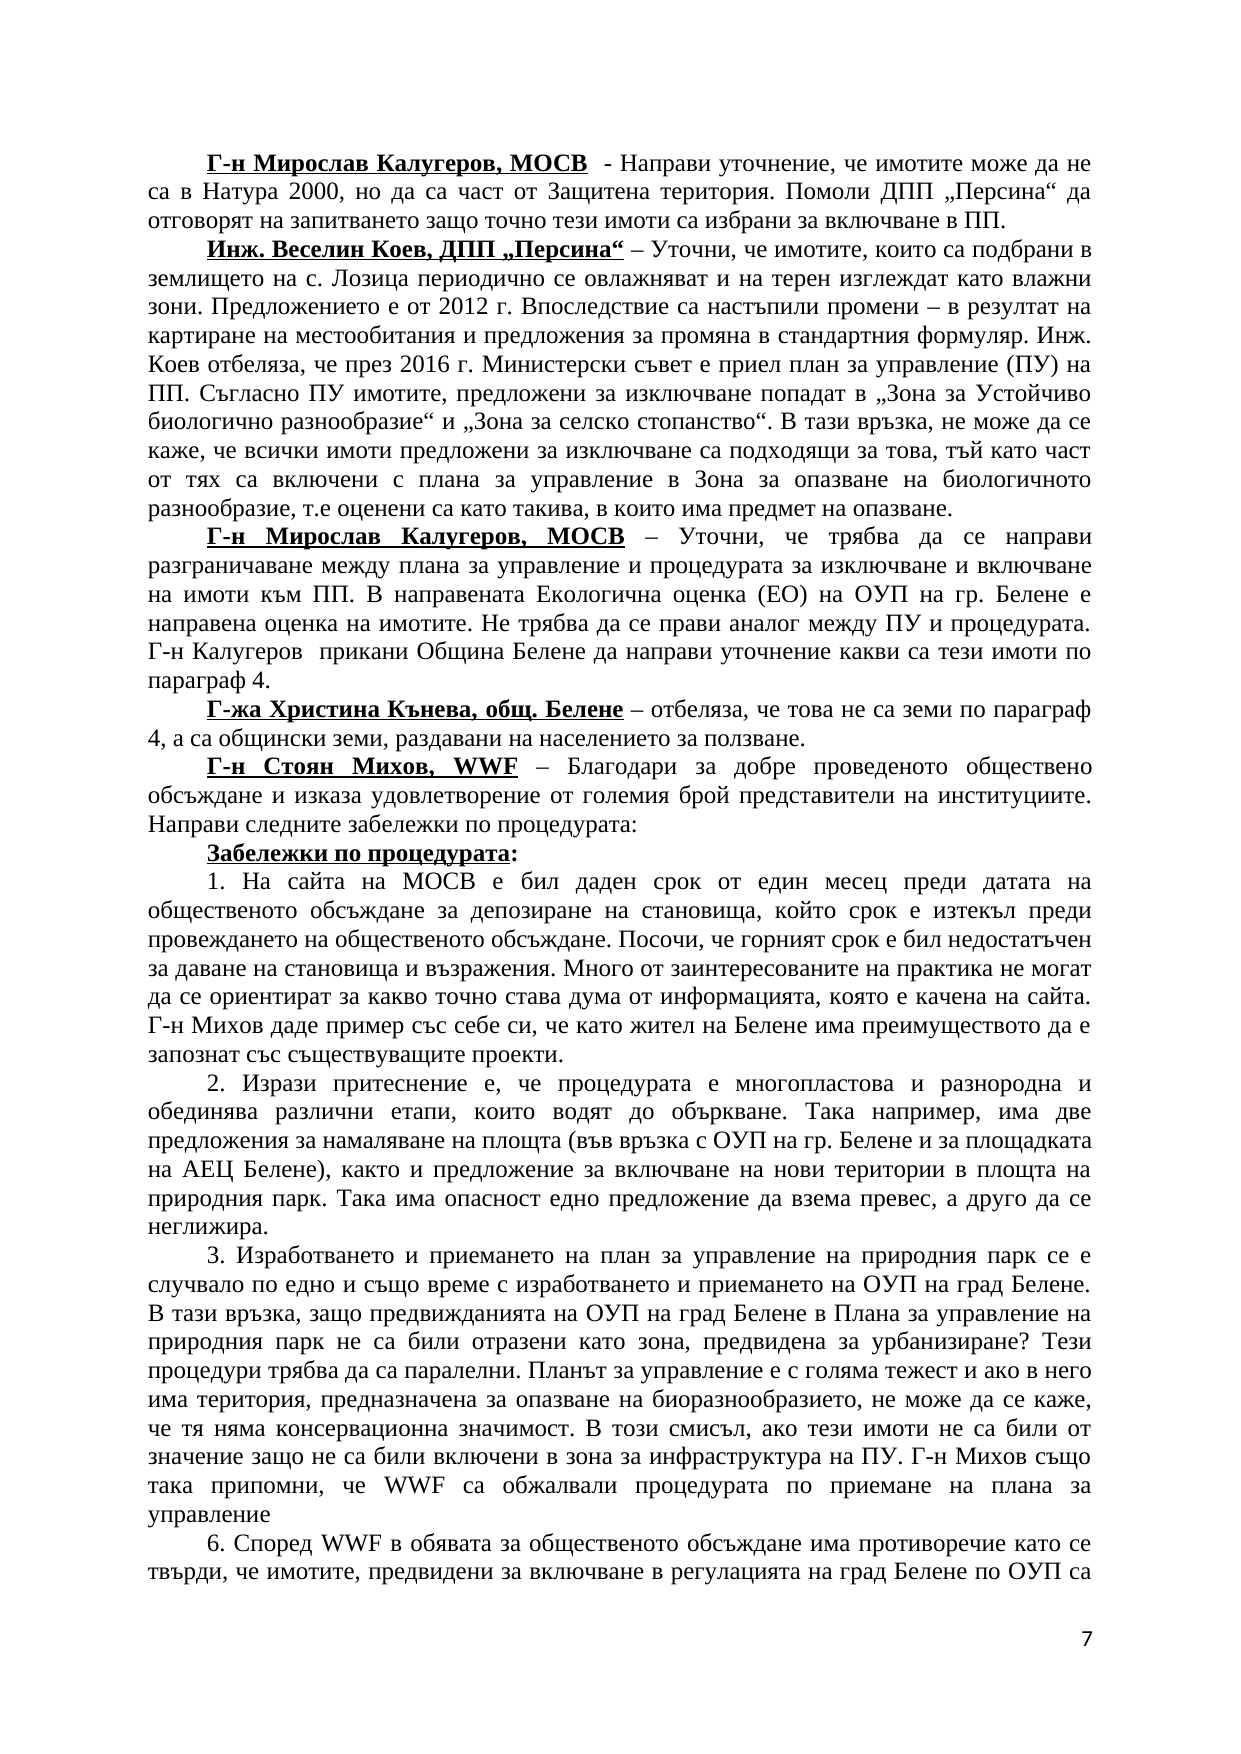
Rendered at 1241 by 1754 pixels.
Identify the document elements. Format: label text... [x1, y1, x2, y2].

text Г-н Мирослав Калугеров, МОСВ - Направи уточнение, че имотите може да не са в Натура 2000, но да са част от Защитена територия. Помоли ДПП „Персина“ да отговорят на запитването защо точно тези имоти са избрани за включване в ПП. [148, 148, 1093, 234]
text Г-н Мирослав Калугеров, МОСВ – Уточни, че трябва да се направи разграничаване между плана за управление и процедурата за изключване и включване на имоти към ПП. В направената Екологична оценка (ЕО) на ОУП на гр. Белене е направена оценка на имотите. Не трябва да се прави аналог между ПУ и процедурата. Г-н Калугеров прикани Община Белене да направи уточнение какви са тези имоти по параграф 4. [148, 521, 1093, 694]
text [148, 1528, 1093, 1585]
text Забележки по процедурата: [148, 838, 1093, 866]
text Инж. Веселин Коев, ДПП „Персина“ – Уточни, че имотите, които са подбрани в землището на с. Лозица периодично се овлажняват и на терен изглеждат като влажни зони. Предложението е от 2012 г. Впоследствие са настъпили промени – в резултат на картиране на местообитания и предложения за промяна в стандартния формуляр. Инж. Коев отбеляза, че през 2016 г. Министерски съвет е приел план за управление (ПУ) на ПП. Съгласно ПУ имотите, предложени за изключване попадат в „Зона за Устойчиво биологично разнообразие“ и „Зона за селско стопанство“. В тази връзка, не може да се каже, че всички имоти предложени за изключване са подходящи за това, тъй като част от тях са включени с плана за управление в Зона за опазване на биологичното разнообразие, т.е оценени са като такива, в които има предмет на опазване. [148, 234, 1093, 521]
text 2. Изрази притеснение е, че процедурата е многопластова и разнородна и обединява различни етапи, които водят до объркване. Така например, има две предложения за намаляване на площта (във връзка с ОУП на гр. Белене и за площадката на АЕЦ Белене), както и предложение за включване на нови територии в площта на природния парк. Така има опасност едно предложение да взема превес, а друго да се неглижира. [148, 1068, 1093, 1240]
text Г-жа Христина Кънева, общ. Белене – отбеляза, че това не са земи по параграф 4, а са общински земи, раздавани на населението за ползване. [148, 694, 1093, 751]
text 3. Изработването и приемането на план за управление на природния парк се е случвало по едно и също време с изработването и приемането на ОУП на град Белене. В тази връзка, защо предвижданията на ОУП на град Белене в Плана за управление на природния парк не са били отразени като зона, предвидена за урбанизиране? Тези процедури трябва да са паралелни. Планът за управление е с голяма тежест и ако в него има територия, предназначена за опазване на биоразнообразието, не може да се каже, че тя няма консервационна значимост. В този смисъл, ако тези имоти не са били от значение защо не са били включени в зона за инфраструктура на ПУ. Г-н Михов също така припомни, че WWF са обжалвали процедурата по приемане на плана за управление [148, 1240, 1093, 1528]
text 1. На сайта на МОСВ е бил даден срок от един месец преди датата на общественото обсъждане за депозиране на становища, който срок е изтекъл преди провеждането на общественото обсъждане. Посочи, че горният срок е бил недостатъчен за даване на становища и възражения. Много от заинтересованите на практика не могат да се ориентират за какво точно става дума от информацията, която е качена на сайта. Г-н Михов даде пример със себе си, че като жител на Белене има преимуществото да е запознат със съществуващите проекти. [148, 866, 1093, 1068]
text Г-н Стоян Михов, WWF – Благодари за добре проведеното обществено обсъждане и изказа удовлетворение от големия брой представители на институциите. Направи следните забележки по процедурата: [148, 751, 1093, 838]
